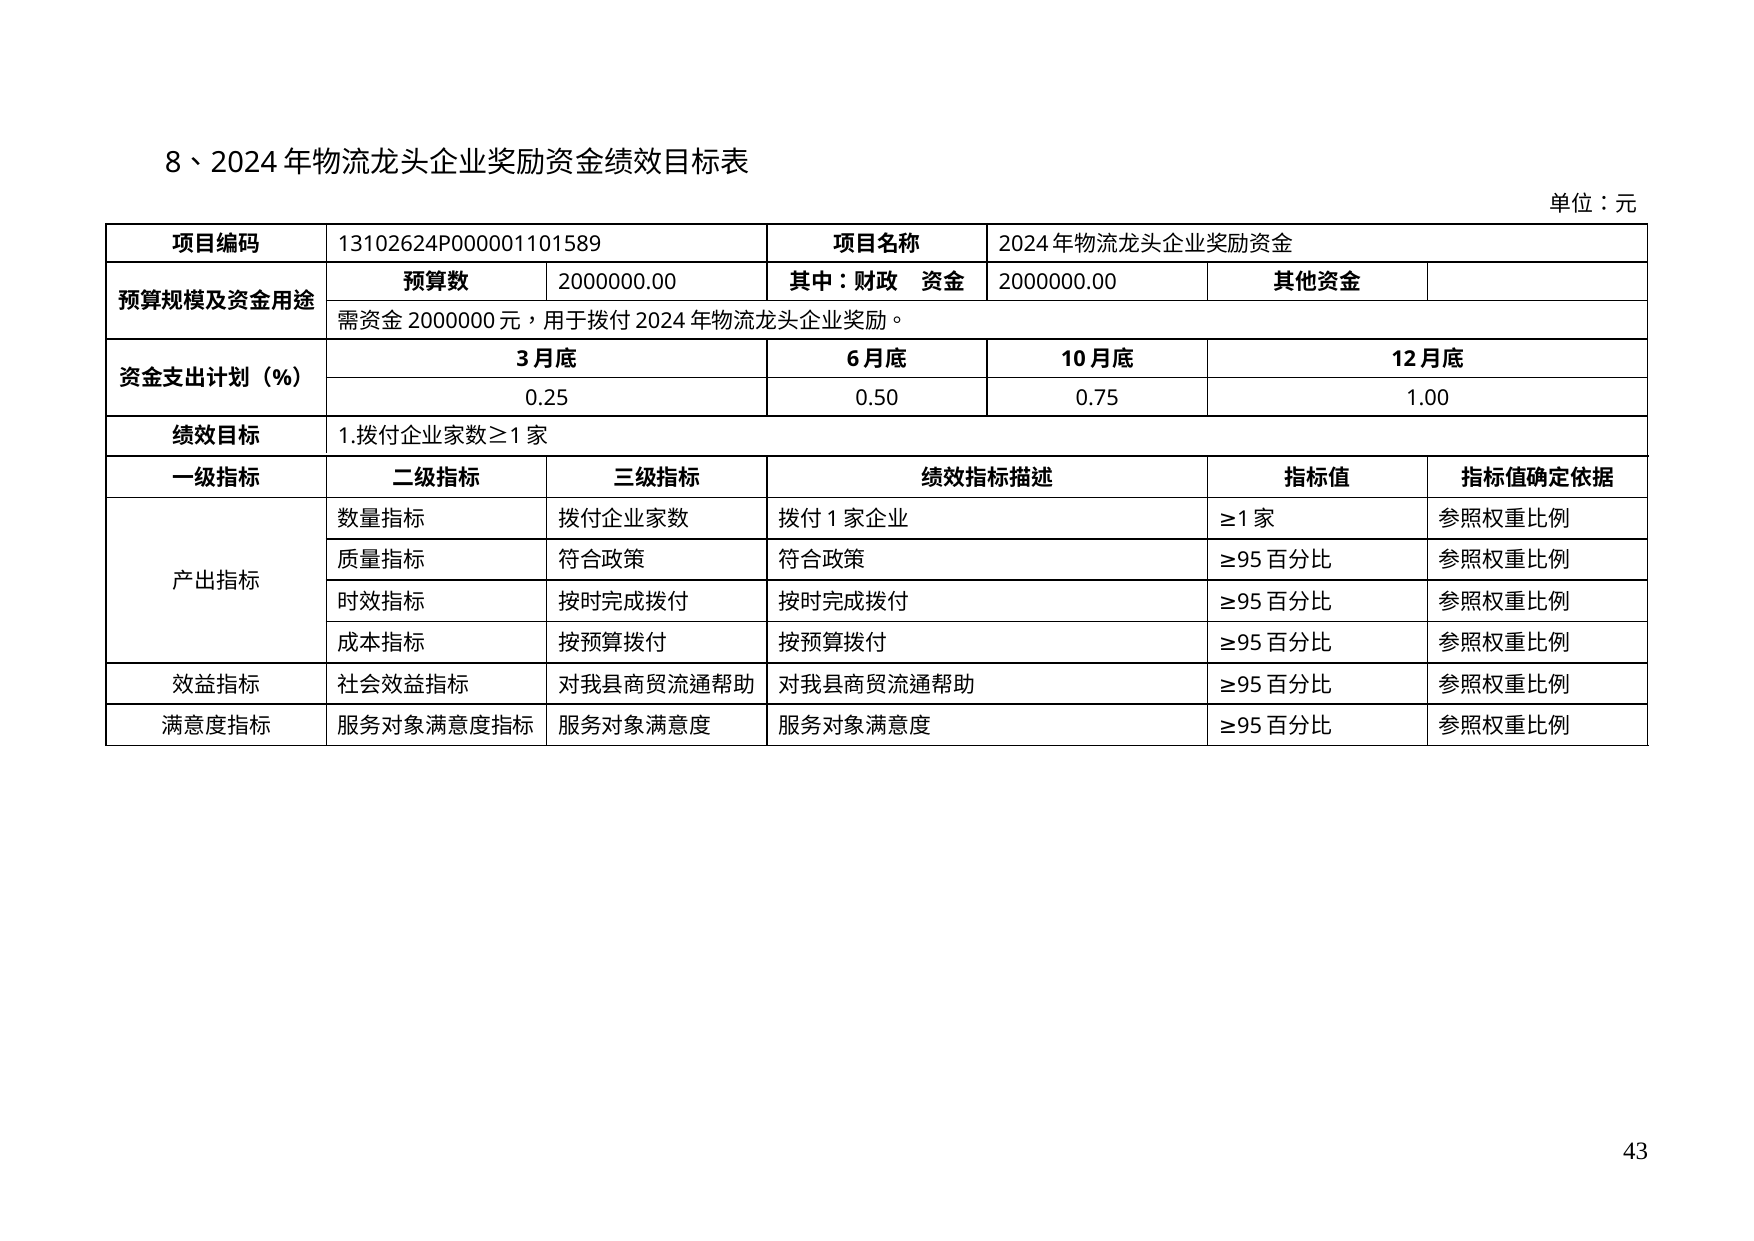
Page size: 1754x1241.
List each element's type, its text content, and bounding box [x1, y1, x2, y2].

table_cell 数量指标 [327, 498, 546, 538]
table_cell 参照权重比例 [1428, 540, 1647, 579]
table_cell 参照权重比例 [1428, 705, 1647, 745]
table_cell 服务对象满意度指标 [327, 705, 546, 745]
table_cell 按时完成拨付 [547, 581, 766, 621]
table_cell ≥1家 [1208, 498, 1427, 538]
table_cell 0.25 [327, 378, 766, 415]
table_cell 资金支出计划（%） [107, 340, 326, 415]
table_cell 成本指标 [327, 622, 546, 662]
table_cell 1.拨付企业家数≥1家 [327, 417, 1647, 453]
table_cell 拨付企业家数 [547, 498, 766, 538]
table_header 指标值确定依据 [1428, 457, 1647, 497]
table_cell [1428, 263, 1647, 300]
table_cell 服务对象满意度 [547, 705, 766, 745]
table_header 单位：元 [107, 183, 1647, 223]
table_cell 时效指标 [327, 581, 546, 621]
table_cell 按时完成拨付 [768, 581, 1207, 621]
table_cell 按预算拨付 [768, 622, 1207, 662]
table_cell ≥95百分比 [1208, 622, 1427, 662]
table_cell 产出指标 [107, 498, 326, 662]
table_cell 满意度指标 [107, 705, 326, 745]
table_header 二级指标 [327, 457, 546, 497]
table_cell 项目名称 [768, 225, 986, 261]
table_cell 10月底 [988, 340, 1207, 377]
table_cell 社会效益指标 [327, 664, 546, 703]
table_cell 3月底 [327, 340, 766, 377]
table_cell ≥95百分比 [1208, 664, 1427, 703]
table_cell 绩效目标 [107, 417, 326, 453]
table_cell 需资金2000000元，用于拨付2024年物流龙头企业奖励。 [327, 301, 1647, 338]
table_cell 0.50 [768, 378, 986, 415]
table_cell 符合政策 [768, 540, 1207, 579]
table_cell 质量指标 [327, 540, 546, 579]
table_header 三级指标 [547, 457, 766, 497]
table_cell 服务对象满意度 [768, 705, 1207, 745]
table_cell 参照权重比例 [1428, 498, 1647, 538]
table_cell 对我县商贸流通帮助 [768, 664, 1207, 703]
table_cell 参照权重比例 [1428, 581, 1647, 621]
table_cell 0.75 [988, 378, 1207, 415]
table_cell 对我县商贸流通帮助 [547, 664, 766, 703]
table_cell 拨付1家企业 [768, 498, 1207, 538]
table_cell 按预算拨付 [547, 622, 766, 662]
table_cell 其他资金 [1208, 263, 1427, 300]
table_cell 13102624P000001101589 [327, 225, 766, 261]
table_cell 2024年物流龙头企业奖励资金 [988, 225, 1647, 261]
table_header 指标值 [1208, 457, 1427, 497]
table_cell 12月底 [1208, 340, 1647, 377]
table_cell 参照权重比例 [1428, 664, 1647, 703]
table_cell 参照权重比例 [1428, 622, 1647, 662]
table_cell 项目编码 [107, 225, 326, 261]
text 8、2024年物流龙头企业奖励资金绩效目标表 [106, 142, 1648, 181]
table_cell ≥95百分比 [1208, 705, 1427, 745]
table_cell 效益指标 [107, 664, 326, 703]
table_cell 符合政策 [547, 540, 766, 579]
table_cell 1.00 [1208, 378, 1647, 415]
table_cell ≥95百分比 [1208, 540, 1427, 579]
table_cell 其中：财政 资金 [768, 263, 986, 300]
table_cell 6月底 [768, 340, 986, 377]
table_cell 2000000.00 [547, 263, 766, 300]
table_cell 2000000.00 [988, 263, 1207, 300]
table_header 一级指标 [107, 457, 326, 497]
table_header 绩效指标描述 [768, 457, 1207, 497]
table_cell 预算规模及资金用途 [107, 263, 326, 338]
table_cell ≥95百分比 [1208, 581, 1427, 621]
table_cell 预算数 [327, 263, 546, 300]
